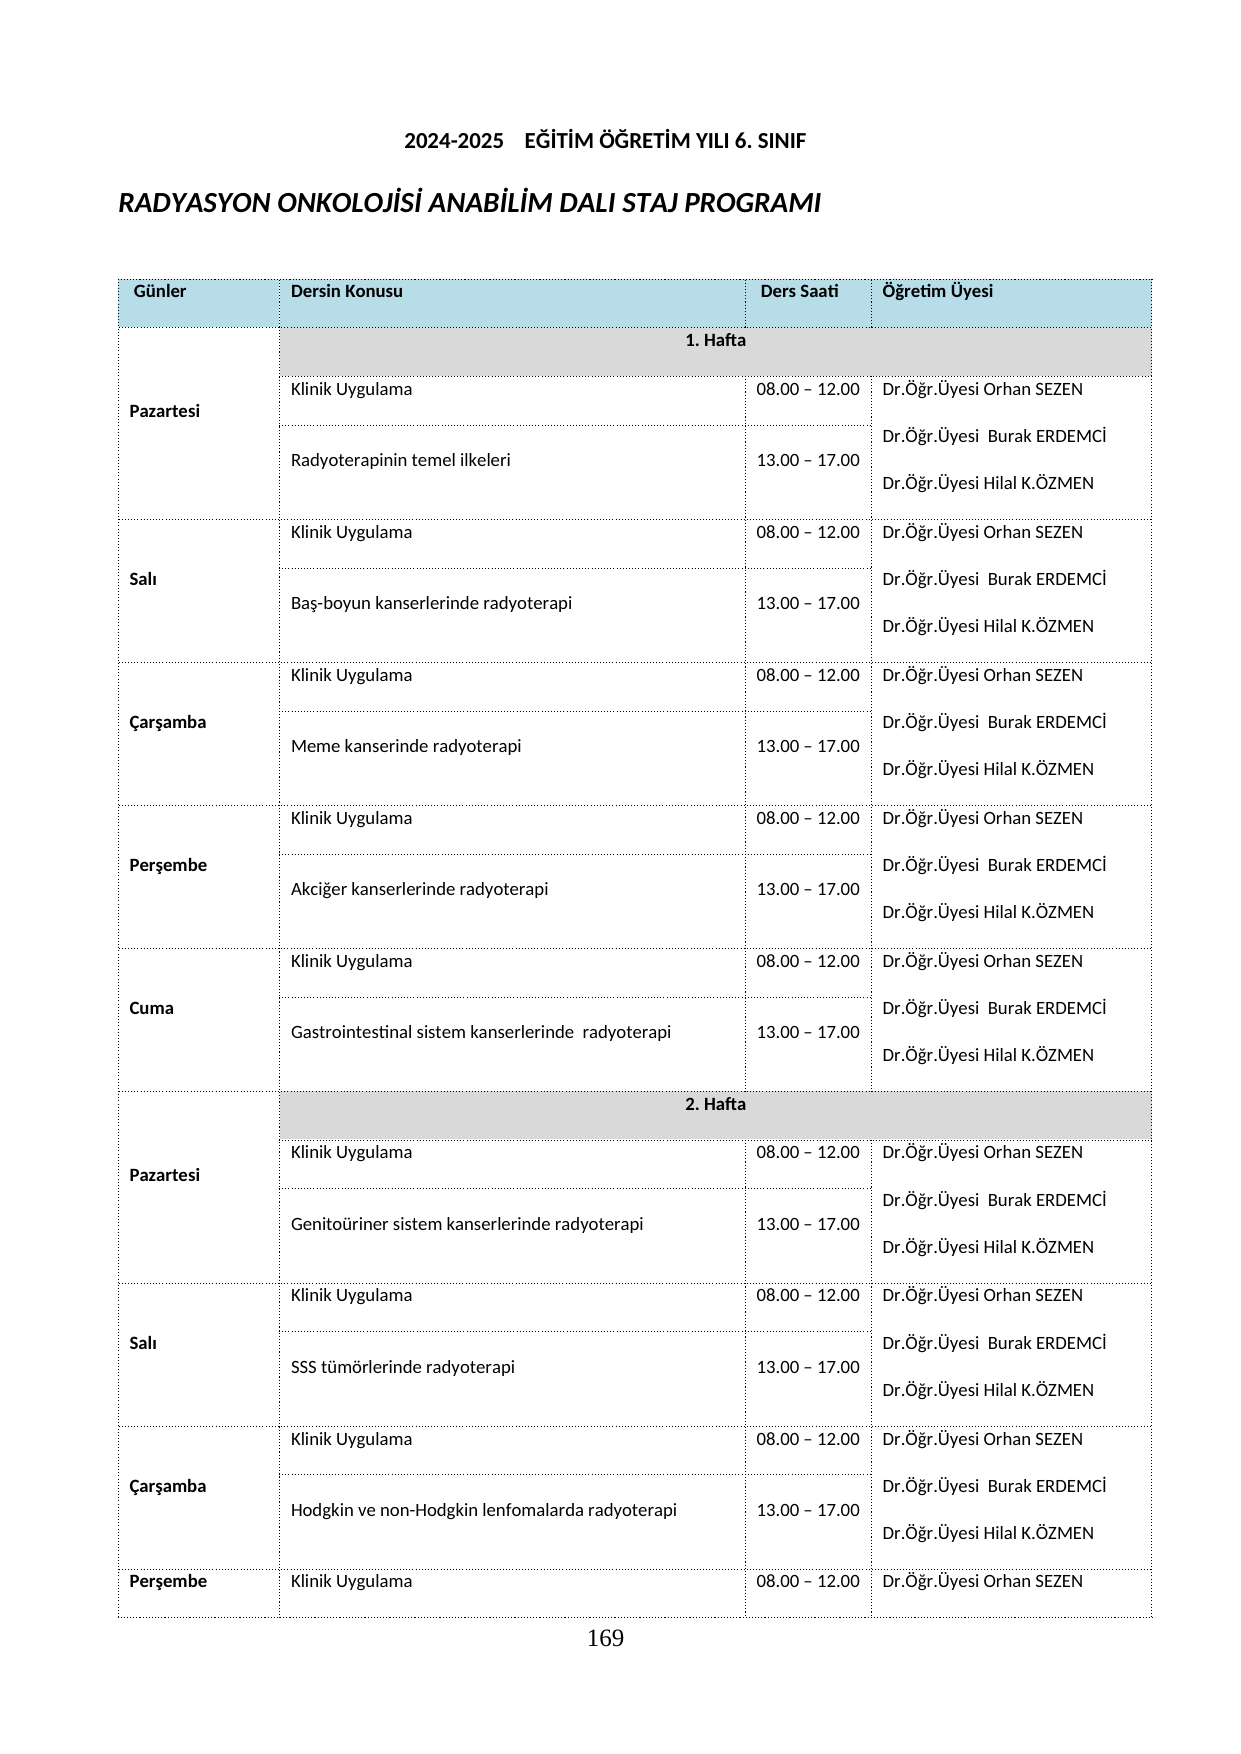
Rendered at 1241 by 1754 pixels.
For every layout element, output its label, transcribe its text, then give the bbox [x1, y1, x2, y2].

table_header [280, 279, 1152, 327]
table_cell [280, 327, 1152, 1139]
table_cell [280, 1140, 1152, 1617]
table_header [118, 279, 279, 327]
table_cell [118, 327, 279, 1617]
subtitle RADYASYON ONKOLOJİSİ ANABİLİM DALI STAJ PROGRAMI [118, 184, 1093, 219]
text 2024-2025 EĞİTİM ÖĞRETİM YILI 6. SINIF [118, 126, 1093, 154]
